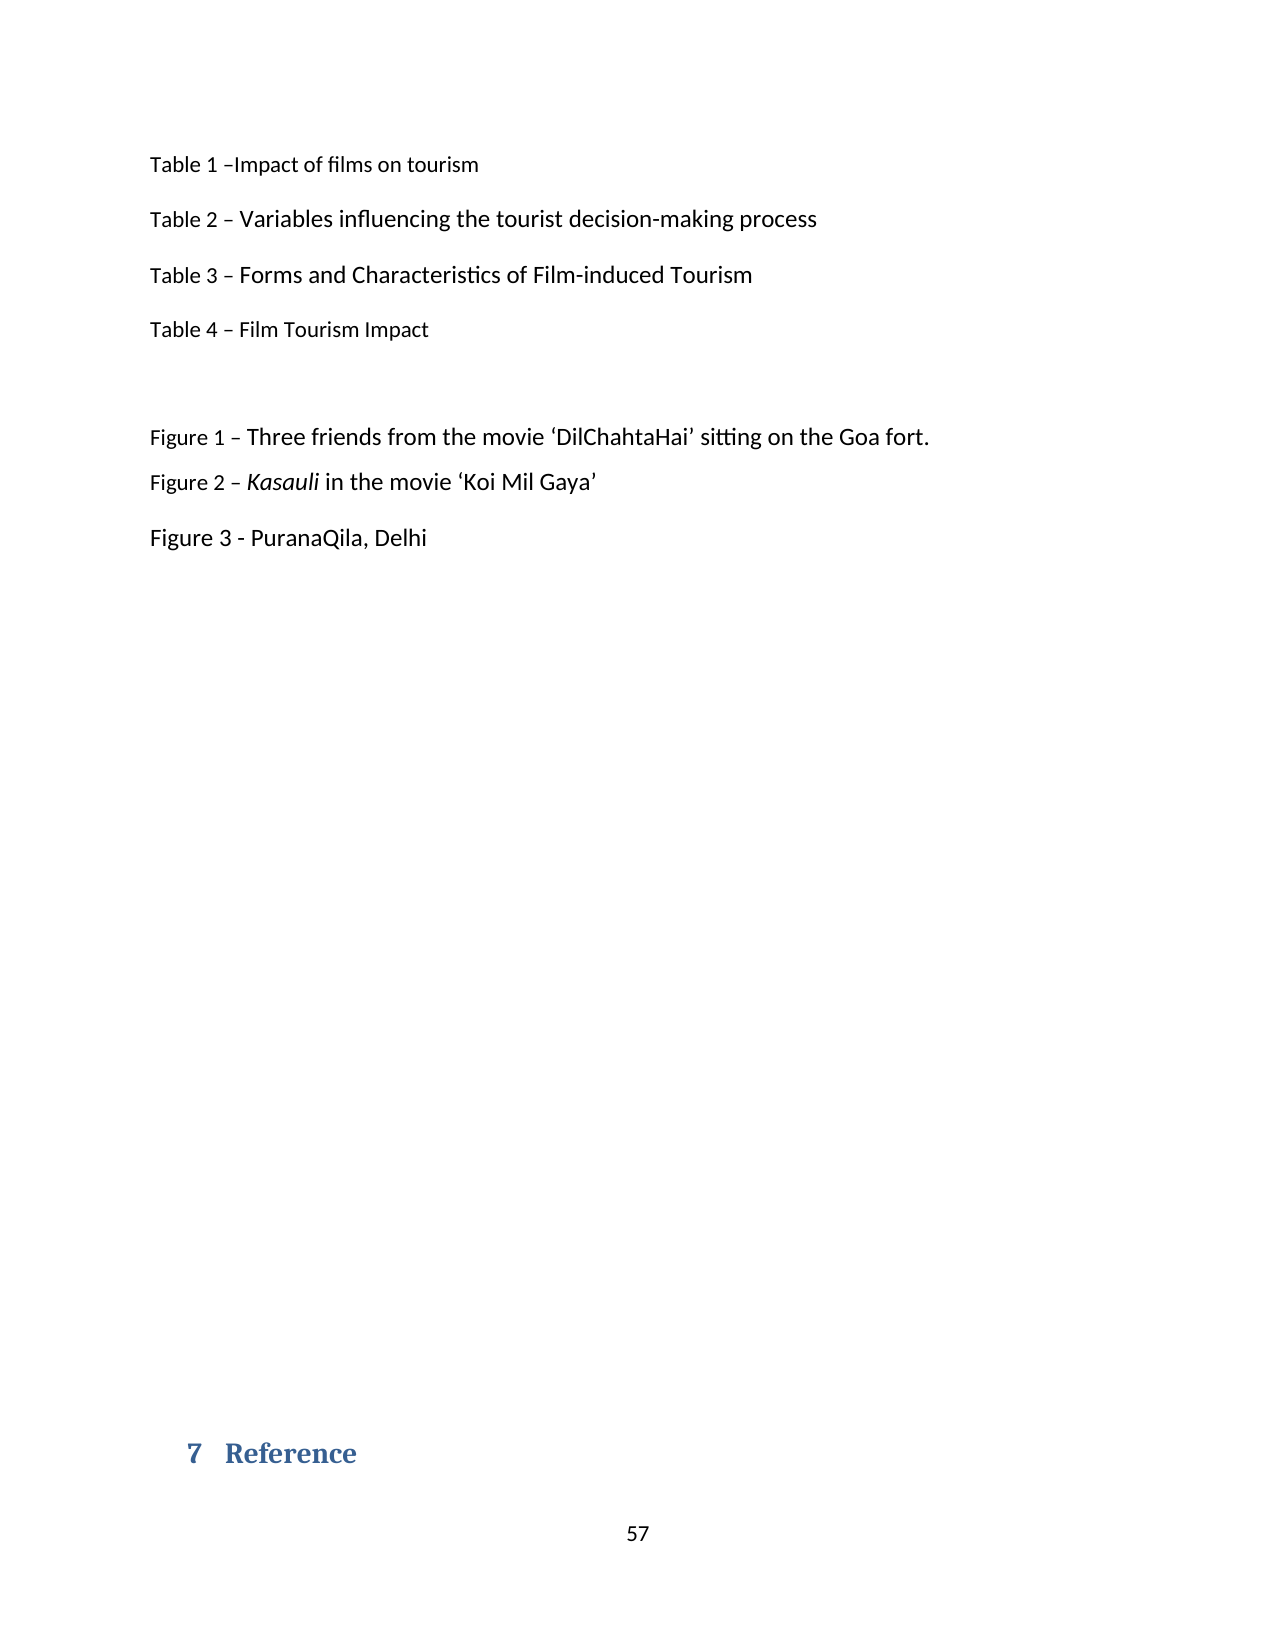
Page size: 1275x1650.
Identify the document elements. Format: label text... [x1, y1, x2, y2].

text Table 2 – Variables influencing the tourist decision-making process [150, 203, 1125, 233]
text Table 3 – Forms and Characteristics of Film-induced Tourism [150, 259, 1125, 289]
text Figure 1 – Three friends from the movie ‘DilChahtaHai’ sitting on the Goa fort. [150, 421, 1125, 451]
text Figure 3 - PuranaQila, Delhi [150, 522, 1125, 553]
text Table 4 – Film Tourism Impact [150, 315, 1125, 343]
text Table 1 –Impact of films on tourism [150, 150, 1125, 178]
text Figure 2 – Kasauli in the movie ‘Koi Mil Gaya’ [150, 466, 1125, 497]
list Reference [187, 1437, 1125, 1471]
